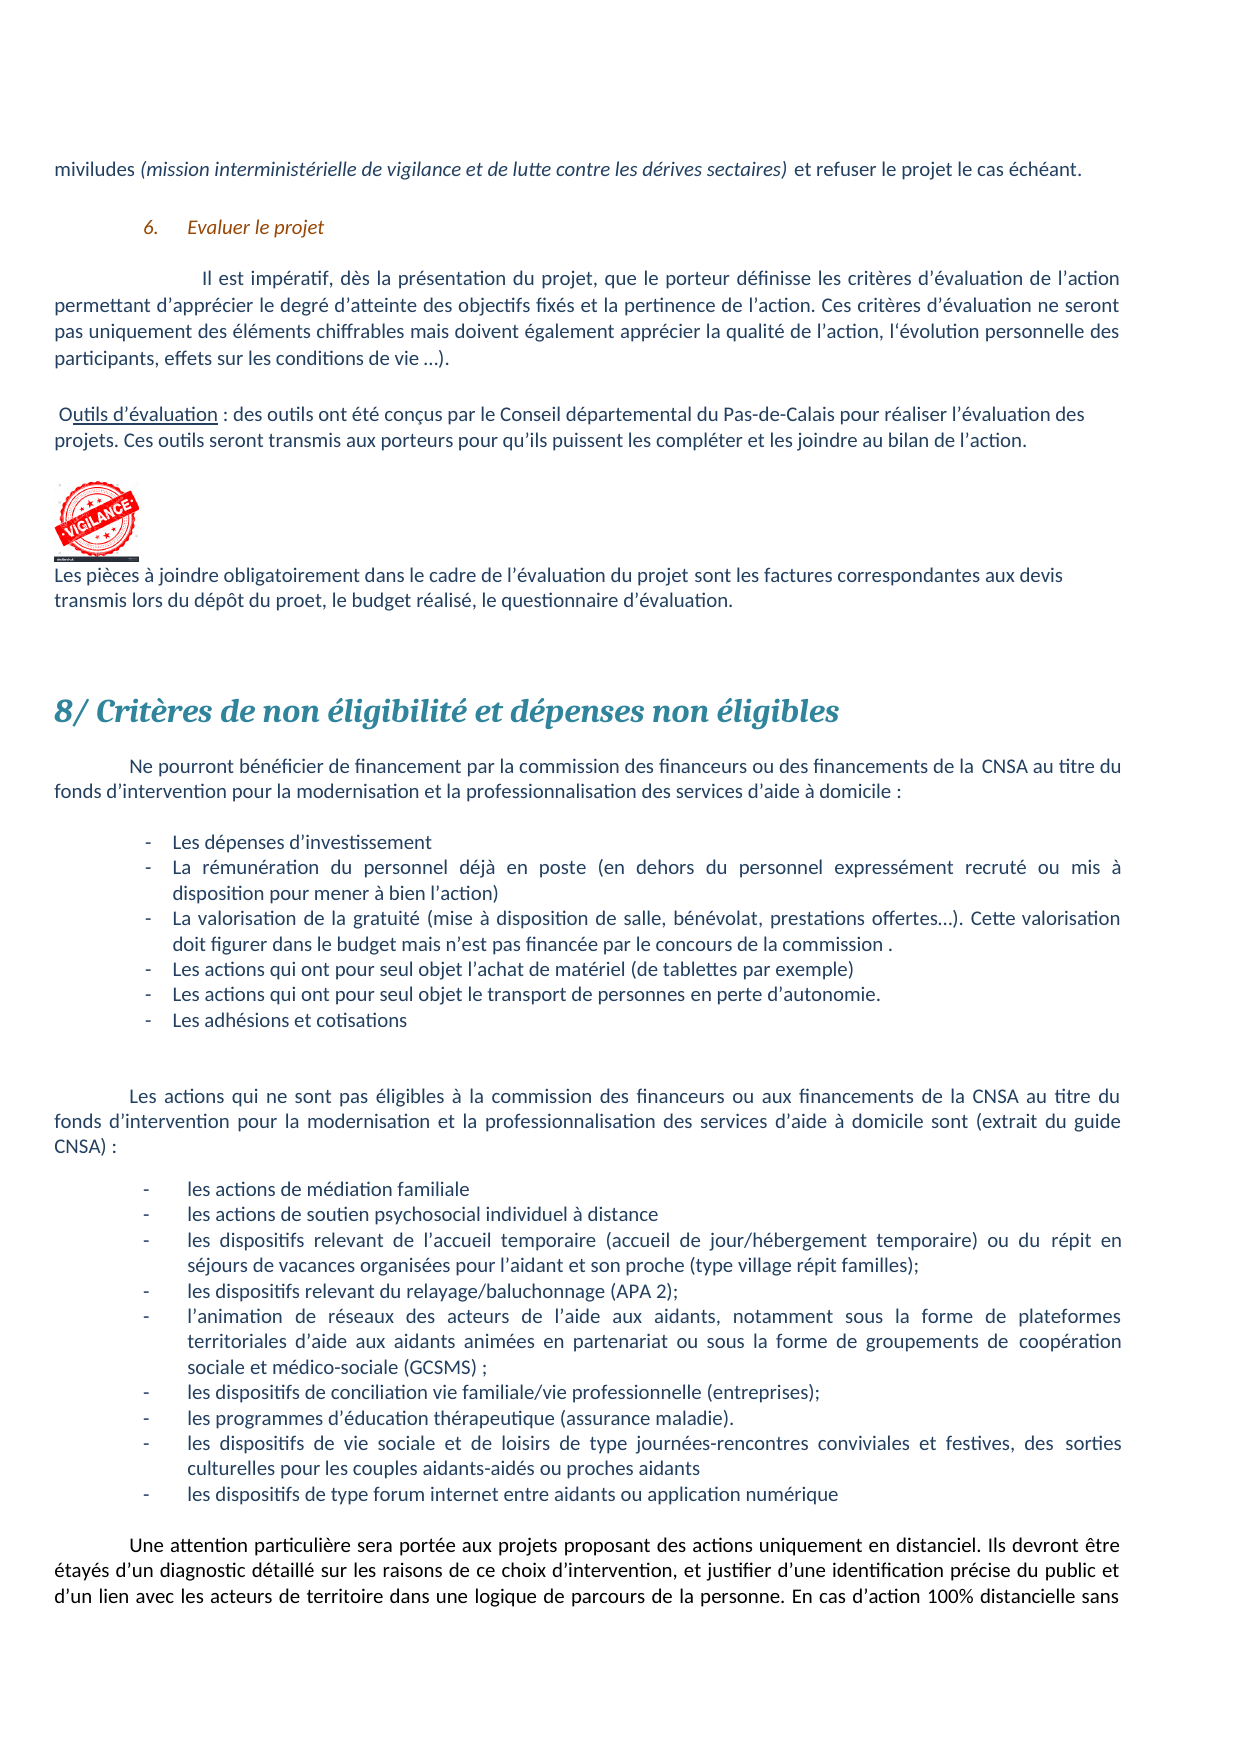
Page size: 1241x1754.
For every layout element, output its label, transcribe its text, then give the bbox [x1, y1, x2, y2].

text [54, 152, 1122, 183]
list Les dépenses d’investissement [145, 829, 1122, 854]
text Il est impératif, dès la présentation du projet, que le porteur définisse les critères d’évaluation de l’action permettant d’apprécier le degré d’atteinte des objectifs fixés et la pertinence de l’action. Ces critères d’évaluation ne seront pas uniquement des éléments chiffrables mais doivent également apprécier la qualité de l’action, l‘évolution personnelle des participants, effets sur les conditions de vie …). [54, 265, 1122, 371]
text Les pièces à joindre obligatoirement dans le cadre de l’évaluation du projet sont les factures correspondantes aux devis transmis lors du dépôt du proet, le budget réalisé, le questionnaire d’évaluation. [54, 562, 1122, 613]
picture [54, 481, 139, 562]
list les dispositifs de conciliation vie familiale/vie professionnelle (entreprises); [143, 1379, 1122, 1405]
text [54, 1532, 1122, 1608]
text Outils d’évaluation : des outils ont été conçus par le Conseil départemental du Pas-de-Calais pour réaliser l’évaluation des projets. Ces outils seront transmis aux porteurs pour qu’ils puissent les compléter et les joindre au bilan de l’action. [54, 402, 1122, 452]
list Les actions qui ont pour seul objet l’achat de matériel (de tablettes par exemple) [145, 956, 1122, 981]
text Ne pourront bénéficier de financement par la commission des financeurs ou des financements de la CNSA au titre du fonds d’intervention pour la modernisation et la professionnalisation des services d’aide à domicile : [54, 753, 1122, 804]
list Les adhésions et cotisations [145, 1007, 1122, 1032]
list les dispositifs relevant du relayage/baluchonnage (APA 2); [143, 1278, 1122, 1303]
list La valorisation de la gratuité (mise à disposition de salle, bénévolat, prestations offertes…). Cette valorisation doit figurer dans le budget mais n’est pas financée par le concours de la commission . [145, 905, 1122, 956]
list les actions de soutien psychosocial individuel à distance [143, 1201, 1122, 1227]
list les actions de médiation familiale [143, 1176, 1122, 1201]
list l’animation de réseaux des acteurs de l’aide aux aidants, notamment sous la forme de plateformes territoriales d’aide aux aidants animées en partenariat ou sous la forme de groupements de coopération sociale et médico-sociale (GCSMS) ; [143, 1303, 1122, 1379]
list les programmes d’éducation thérapeutique (assurance maladie). [143, 1405, 1122, 1430]
subtitle 8/ Critères de non éligibilité et dépenses non éligibles [54, 693, 1122, 731]
list Evaluer le projet [143, 214, 1122, 239]
list les dispositifs de vie sociale et de loisirs de type journées-rencontres conviviales et festives, des sorties culturelles pour les couples aidants-aidés ou proches aidants [143, 1430, 1122, 1481]
list Les actions qui ont pour seul objet le transport de personnes en perte d’autonomie. [145, 981, 1122, 1007]
text Les actions qui ne sont pas éligibles à la commission des financeurs ou aux financements de la CNSA au titre du fonds d’intervention pour la modernisation et la professionnalisation des services d’aide à domicile sont (extrait du guide CNSA) : [54, 1083, 1122, 1159]
list La rémunération du personnel déjà en poste (en dehors du personnel expressément recruté ou mis à disposition pour mener à bien l’action) [145, 854, 1122, 905]
list les dispositifs de type forum internet entre aidants ou application numérique [143, 1481, 1122, 1507]
list les dispositifs relevant de l’accueil temporaire (accueil de jour/hébergement temporaire) ou du répit en séjours de vacances organisées pour l’aidant et son proche (type village répit familles); [143, 1227, 1122, 1278]
